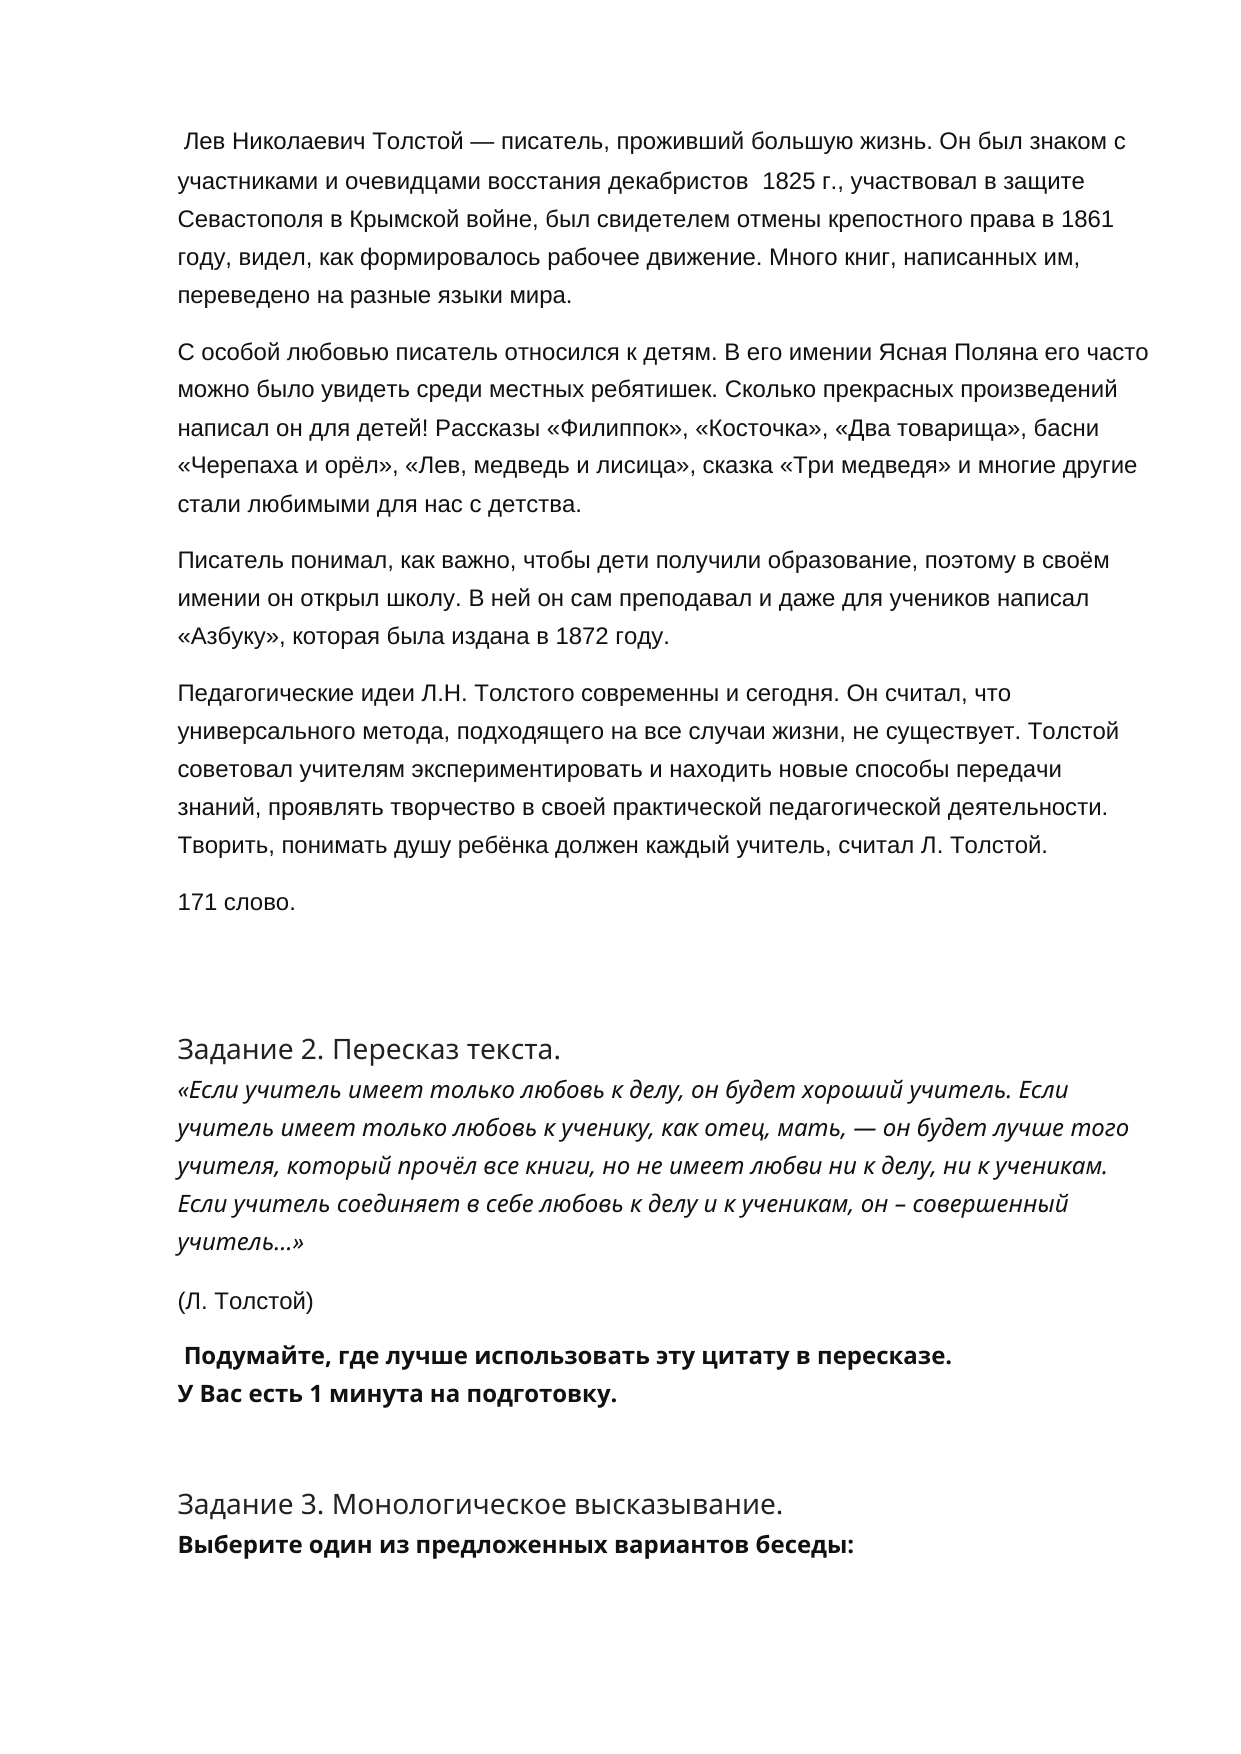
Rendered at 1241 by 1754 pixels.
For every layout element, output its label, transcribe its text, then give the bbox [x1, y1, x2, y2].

text Выберите один из предложенных вариантов беседы: [177, 1523, 1152, 1561]
subtitle Задание 3. Монологическое высказывание. [177, 1484, 1152, 1523]
text У Вас есть 1 минута на подготовку. [177, 1371, 1152, 1409]
text Подумайте, где лучше использовать эту цитату в пересказе. [177, 1333, 1152, 1371]
text 171 слово. [177, 877, 1152, 916]
text (Л. Толстой) [177, 1276, 1152, 1314]
text Писатель понимал, как важно, чтобы дети получили образование, поэтому в своём имении он открыл школу. В ней он сам преподавал и даже для учеников написал «Азбуку», которая была издана в 1872 году. [177, 536, 1152, 650]
text «Если учитель имеет только любовь к делу, он будет хороший учитель. Если учитель имеет только любовь к ученику, как отец, мать, — он будет лучше того учителя, который прочёл все книги, но не имеет любви ни к делу, ни к ученикам. Если учитель соединяет в себе любовь к делу и к ученикам, он – совершенный учитель…» [177, 1067, 1152, 1257]
text Лев Николаевич Толстой — писатель, проживший большую жизнь. Он был знаком с участниками и очевидцами восстания декабристов 1825 г., участвовал в защите Севастополя в Крымской войне, был свидетелем отмены крепостного права в 1861 году, видел, как формировалось рабочее движение. Много книг, написанных им, переведено на разные языки мира. [177, 118, 1152, 308]
text С особой любовью писатель относился к детям. В его имении Ясная Поляна его часто можно было увидеть среди местных ребятишек. Сколько прекрасных произведений написал он для детей! Рассказы «Филиппок», «Косточка», «Два товарища», басни «Черепаха и орёл», «Лев, медведь и лисица», сказка «Три медведя» и многие другие стали любимыми для нас с детства. [177, 327, 1152, 517]
subtitle Задание 2. Пересказ текста. [177, 1029, 1152, 1067]
text Педагогические идеи Л.Н. Толстого современны и сегодня. Он считал, что универсального метода, подходящего на все случаи жизни, не существует. Толстой советовал учителям экспериментировать и находить новые способы передачи знаний, проявлять творчество в своей практической педагогической деятельности. Творить, понимать душу ребёнка должен каждый учитель, считал Л. Толстой. [177, 669, 1152, 859]
